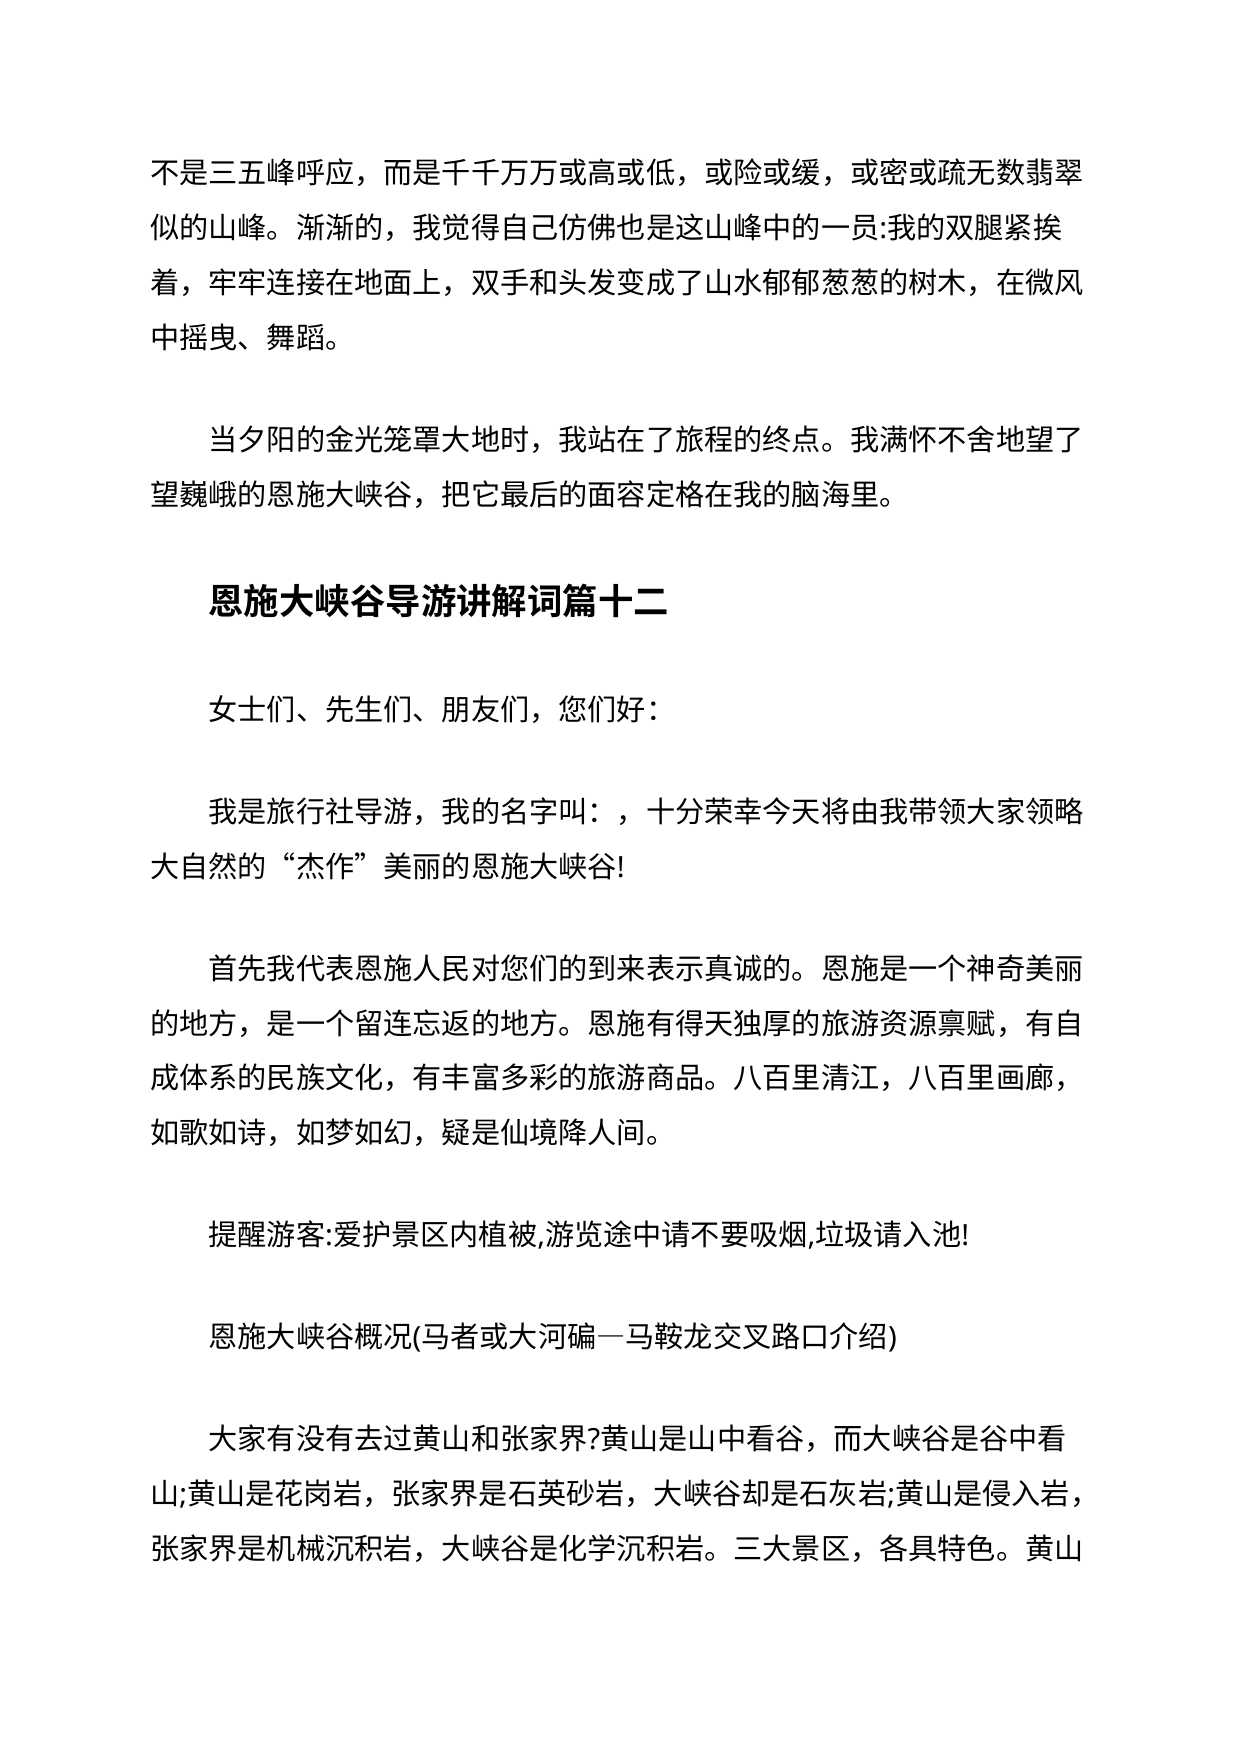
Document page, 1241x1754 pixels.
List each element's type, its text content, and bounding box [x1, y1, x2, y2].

text 我是旅行社导游，我的名字叫：，十分荣幸今天将由我带领大家领略大自然的“杰作”美丽的恩施大峡谷! [150, 788, 1090, 886]
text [150, 1416, 1090, 1568]
text 当夕阳的金光笼罩大地时，我站在了旅程的终点。我满怀不舍地望了望巍峨的恩施大峡谷，把它最后的面容定格在我的脑海里。 [150, 417, 1090, 514]
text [150, 150, 1090, 357]
text 女士们、先生们、朋友们，您们好： [150, 687, 1090, 729]
text 恩施大峡谷概况(马者或大河碥—马鞍龙交叉路口介绍) [150, 1314, 1090, 1356]
text 提醒游客:爱护景区内植被,游览途中请不要吸烟,垃圾请入池! [150, 1212, 1090, 1254]
text 首先我代表恩施人民对您们的到来表示真诚的。恩施是一个神奇美丽的地方，是一个留连忘返的地方。恩施有得天独厚的旅游资源禀赋，有自成体系的民族文化，有丰富多彩的旅游商品。八百里清江，八百里画廊，如歌如诗，如梦如幻，疑是仙境降人间。 [150, 945, 1090, 1152]
text 恩施大峡谷导游讲解词篇十二 [150, 573, 1090, 624]
